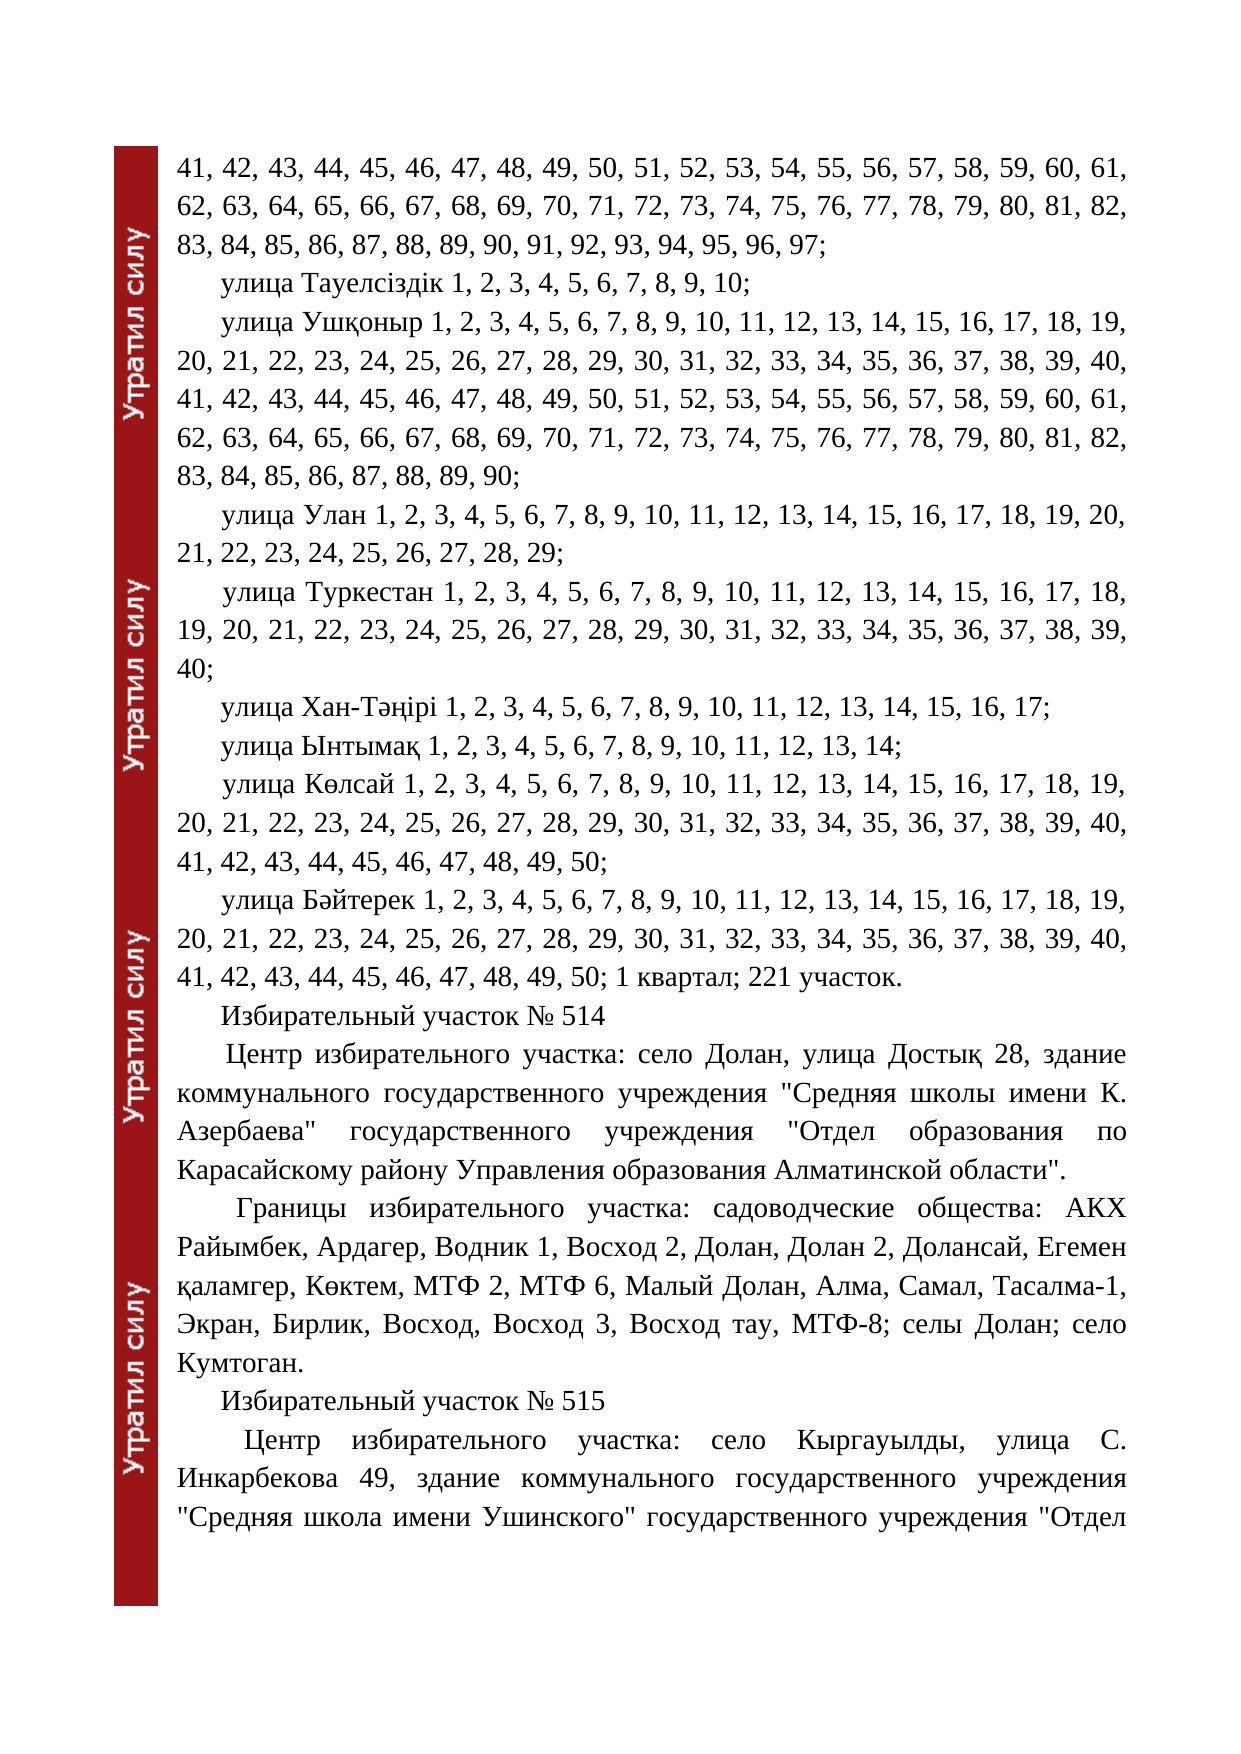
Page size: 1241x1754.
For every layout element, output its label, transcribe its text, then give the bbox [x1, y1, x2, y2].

picture [114, 569, 158, 574]
picture [114, 993, 158, 998]
picture [114, 1186, 158, 1191]
picture [114, 1031, 158, 1036]
picture [114, 492, 158, 497]
text улица Улан 1, 2, 3, 4, 5, 6, 7, 8, 9, 10, 11, 12, 13, 14, 15, 16, 17, 18, 19, 20, 21, 22, 23, 24, 25, 26, 27, 28, 29; [112, 497, 1128, 569]
text Избирательный участок № 515 [112, 1383, 1128, 1417]
picture [114, 684, 158, 689]
picture [114, 723, 158, 728]
picture [114, 146, 158, 150]
picture [114, 1532, 158, 1606]
picture [114, 261, 158, 266]
text улица Ынтымақ 1, 2, 3, 4, 5, 6, 7, 8, 9, 10, 11, 12, 13, 14; [112, 728, 1128, 762]
text Избирательный участок № 514 [112, 998, 1128, 1031]
picture [114, 1417, 158, 1422]
text улица Көлсай 1, 2, 3, 4, 5, 6, 7, 8, 9, 10, 11, 12, 13, 14, 15, 16, 17, 18, 19, 20, 21, 22, 23, 24, 25, 26, 27, 28, 29, 30, 31, 32, 33, 34, 35, 36, 37, 38, 39, 40, 41, 42, 43, 44, 45, 46, 47, 48, 49, 50; [112, 767, 1128, 877]
text улица Ушқоныр 1, 2, 3, 4, 5, 6, 7, 8, 9, 10, 11, 12, 13, 14, 15, 16, 17, 18, 19, 20, 21, 22, 23, 24, 25, 26, 27, 28, 29, 30, 31, 32, 33, 34, 35, 36, 37, 38, 39, 40, 41, 42, 43, 44, 45, 46, 47, 48, 49, 50, 51, 52, 53, 54, 55, 56, 57, 58, 59, 60, 61, 62, 63, 64, 65, 66, 67, 68, 69, 70, 71, 72, 73, 74, 75, 76, 77, 78, 79, 80, 81, 82, 83, 84, 85, 86, 87, 88, 89, 90; [112, 304, 1128, 492]
text улица Туркестан 1, 2, 3, 4, 5, 6, 7, 8, 9, 10, 11, 12, 13, 14, 15, 16, 17, 18, 19, 20, 21, 22, 23, 24, 25, 26, 27, 28, 29, 30, 31, 32, 33, 34, 35, 36, 37, 38, 39, 40; [112, 574, 1128, 684]
text улица Бәйтерек 1, 2, 3, 4, 5, 6, 7, 8, 9, 10, 11, 12, 13, 14, 15, 16, 17, 18, 19, 20, 21, 22, 23, 24, 25, 26, 27, 28, 29, 30, 31, 32, 33, 34, 35, 36, 37, 38, 39, 40, 41, 42, 43, 44, 45, 46, 47, 48, 49, 50; 1 квартал; 221 участок. [112, 882, 1128, 993]
text Границы избирательного участка: садоводческие общества: АКХ Райымбек, Ардагер, Водник 1, Восход 2, Долан, Долан 2, Долансай, Егемен қаламгер, Көктем, МТФ 2, МТФ 6, Малый Долан, Алма, Самал, Тасалма-1, Экран, Бирлик, Восход, Восход 3, Восход тау, МТФ-8; селы Долан; село Кумтоган. [112, 1191, 1128, 1378]
picture [114, 299, 158, 304]
picture [114, 877, 158, 882]
text Центр избирательного участка: село Долан, улица Достық 28, здание коммунального государственного учреждения "Средняя школы имени К. Азербаева" государственного учреждения "Отдел образования по Карасайскому району Управления образования Алматинской области". [112, 1036, 1128, 1186]
text улица Тауелсіздік 1, 2, 3, 4, 5, 6, 7, 8, 9, 10; [112, 266, 1128, 299]
picture [114, 762, 158, 767]
text улица Хан-Тәңірі 1, 2, 3, 4, 5, 6, 7, 8, 9, 10, 11, 12, 13, 14, 15, 16, 17; [112, 689, 1128, 723]
picture [114, 1378, 158, 1383]
